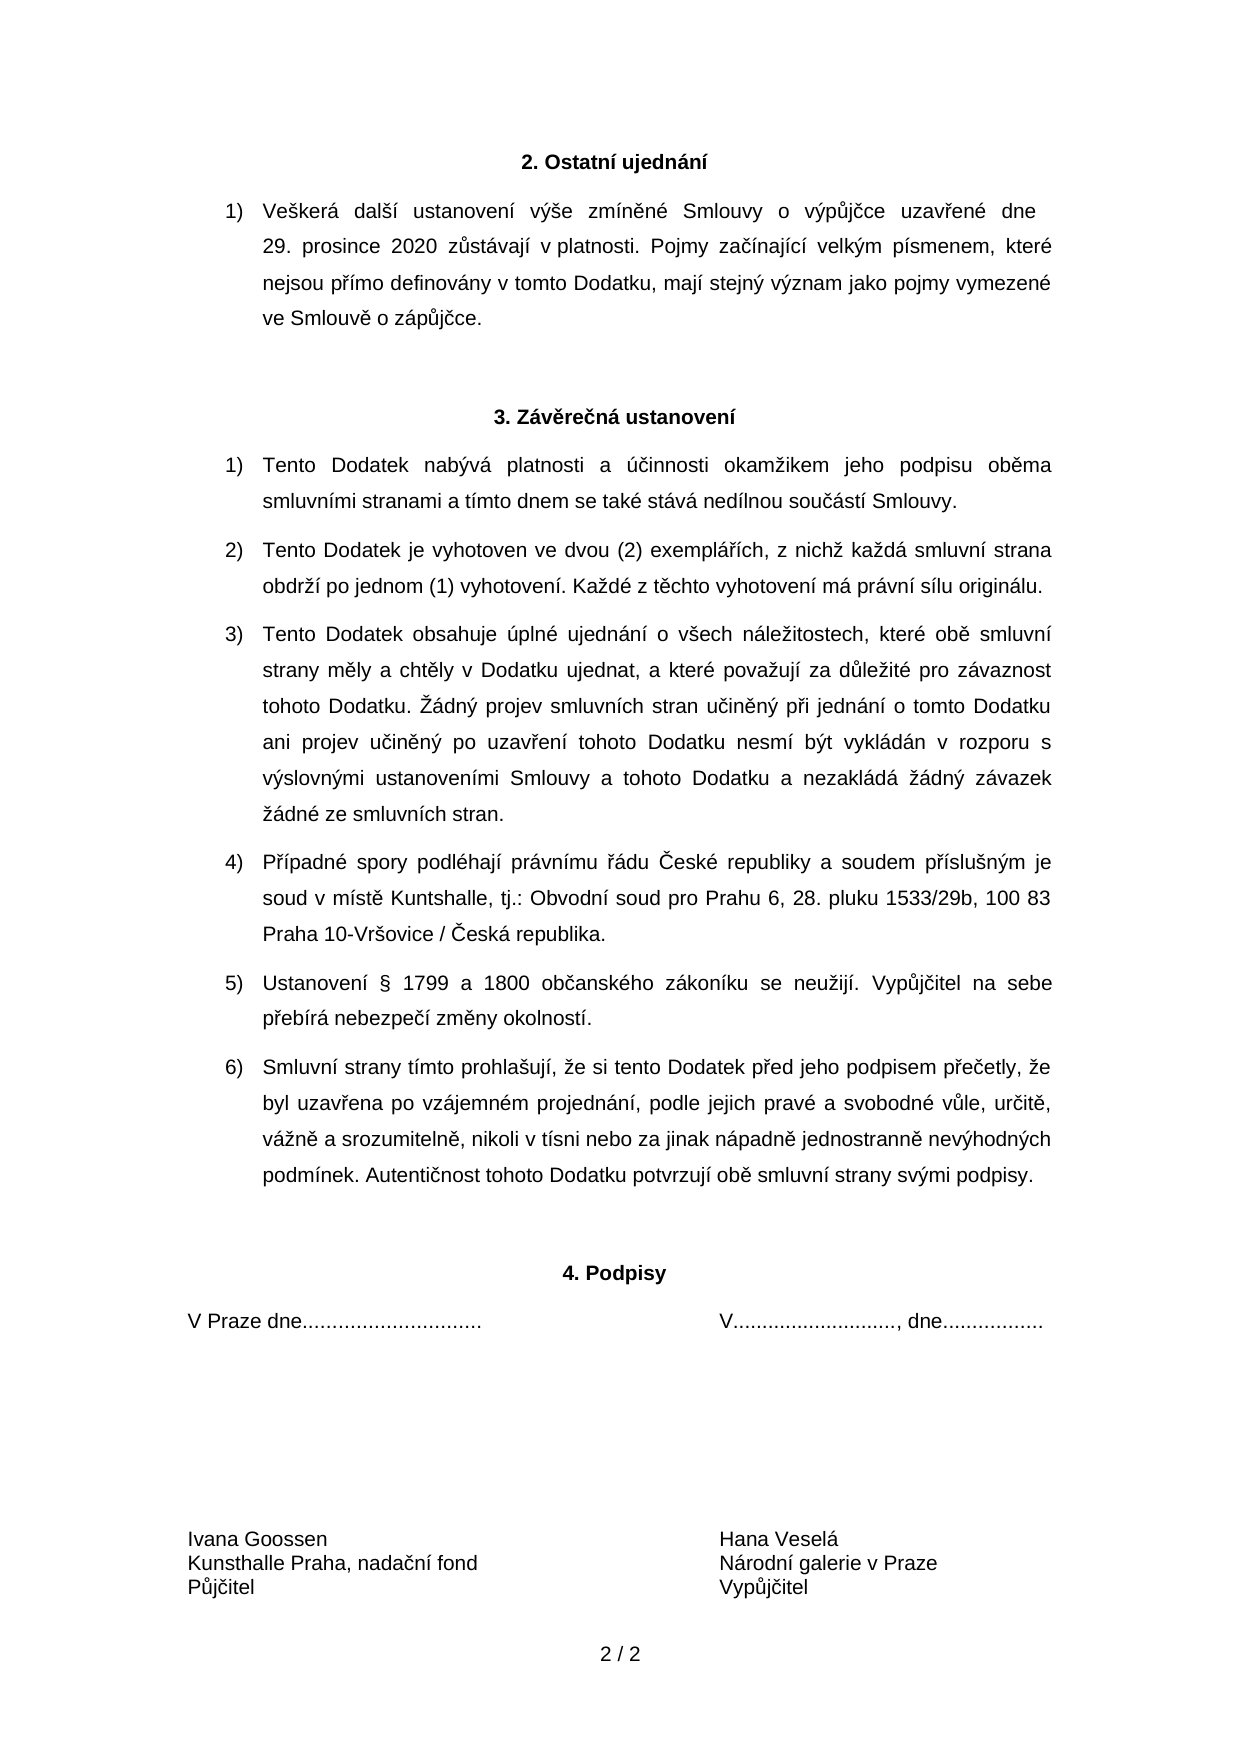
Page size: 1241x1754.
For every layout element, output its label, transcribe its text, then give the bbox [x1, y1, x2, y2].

list Veškerá další ustanovení výše zmíněné Smlouvy o výpůjčce uzavřené dne 29. prosince 2020 zůstávají v platnosti. Pojmy začínající velkým písmenem, které nejsou přímo definovány v tomto Dodatku, mají stejný význam jako pojmy vymezené ve Smlouvě o zápůjčce. [225, 198, 1053, 330]
text V Praze dne V , dne [187, 1309, 1053, 1333]
text Půjčitel Vypůjčitel [187, 1575, 1053, 1599]
list Tento Dodatek je vyhotoven ve dvou (2) exemplářích, z nichž každá smluvní strana obdrží po jednom (1) vyhotovení. Každé z těchto vyhotovení má právní sílu originálu. [225, 537, 1053, 597]
text Ivana Goossen Hana Veselá [187, 1527, 1053, 1551]
subtitle Ostatní ujednání [187, 150, 1053, 174]
list Smluvní strany tímto prohlašují, že si tento Dodatek před jeho podpisem přečetly, že byl uzavřena po vzájemném projednání, podle jejich pravé a svobodné vůle, určitě, vážně a srozumitelně, nikoli v tísni nebo za jinak nápadně jednostranně nevýhodných podmínek. Autentičnost tohoto Dodatku potvrzují obě smluvní strany svými podpisy. [225, 1055, 1053, 1186]
subtitle Závěrečná ustanovení [187, 405, 1053, 429]
list Ustanovení § 1799 a 1800 občanského zákoníku se neužijí. Vypůjčitel na sebe přebírá nebezpečí změny okolností. [225, 970, 1053, 1030]
text Kunsthalle Praha, nadační fond Národní galerie v Praze [187, 1551, 1053, 1575]
list Tento Dodatek obsahuje úplné ujednání o všech náležitostech, které obě smluvní strany měly a chtěly v Dodatku ujednat, a které považují za důležité pro závaznost tohoto Dodatku. Žádný projev smluvních stran učiněný při jednání o tomto Dodatku ani projev učiněný po uzavření tohoto Dodatku nesmí být vykládán v rozporu s výslovnými ustanoveními Smlouvy a tohoto Dodatku a nezakládá žádný závazek žádné ze smluvních stran. [225, 622, 1053, 826]
list Tento Dodatek nabývá platnosti a účinnosti okamžikem jeho podpisu oběma smluvními stranami a tímto dnem se také stává nedílnou součástí Smlouvy. [225, 453, 1053, 513]
subtitle Podpisy [187, 1261, 1053, 1285]
list Případné spory podléhají právnímu řádu České republiky a soudem příslušným je soud v místě Kuntshalle, tj.: Obvodní soud pro Prahu 6, 28. pluku 1533/29b, 100 83 Praha 10-Vršovice / Česká republika. [225, 850, 1053, 946]
